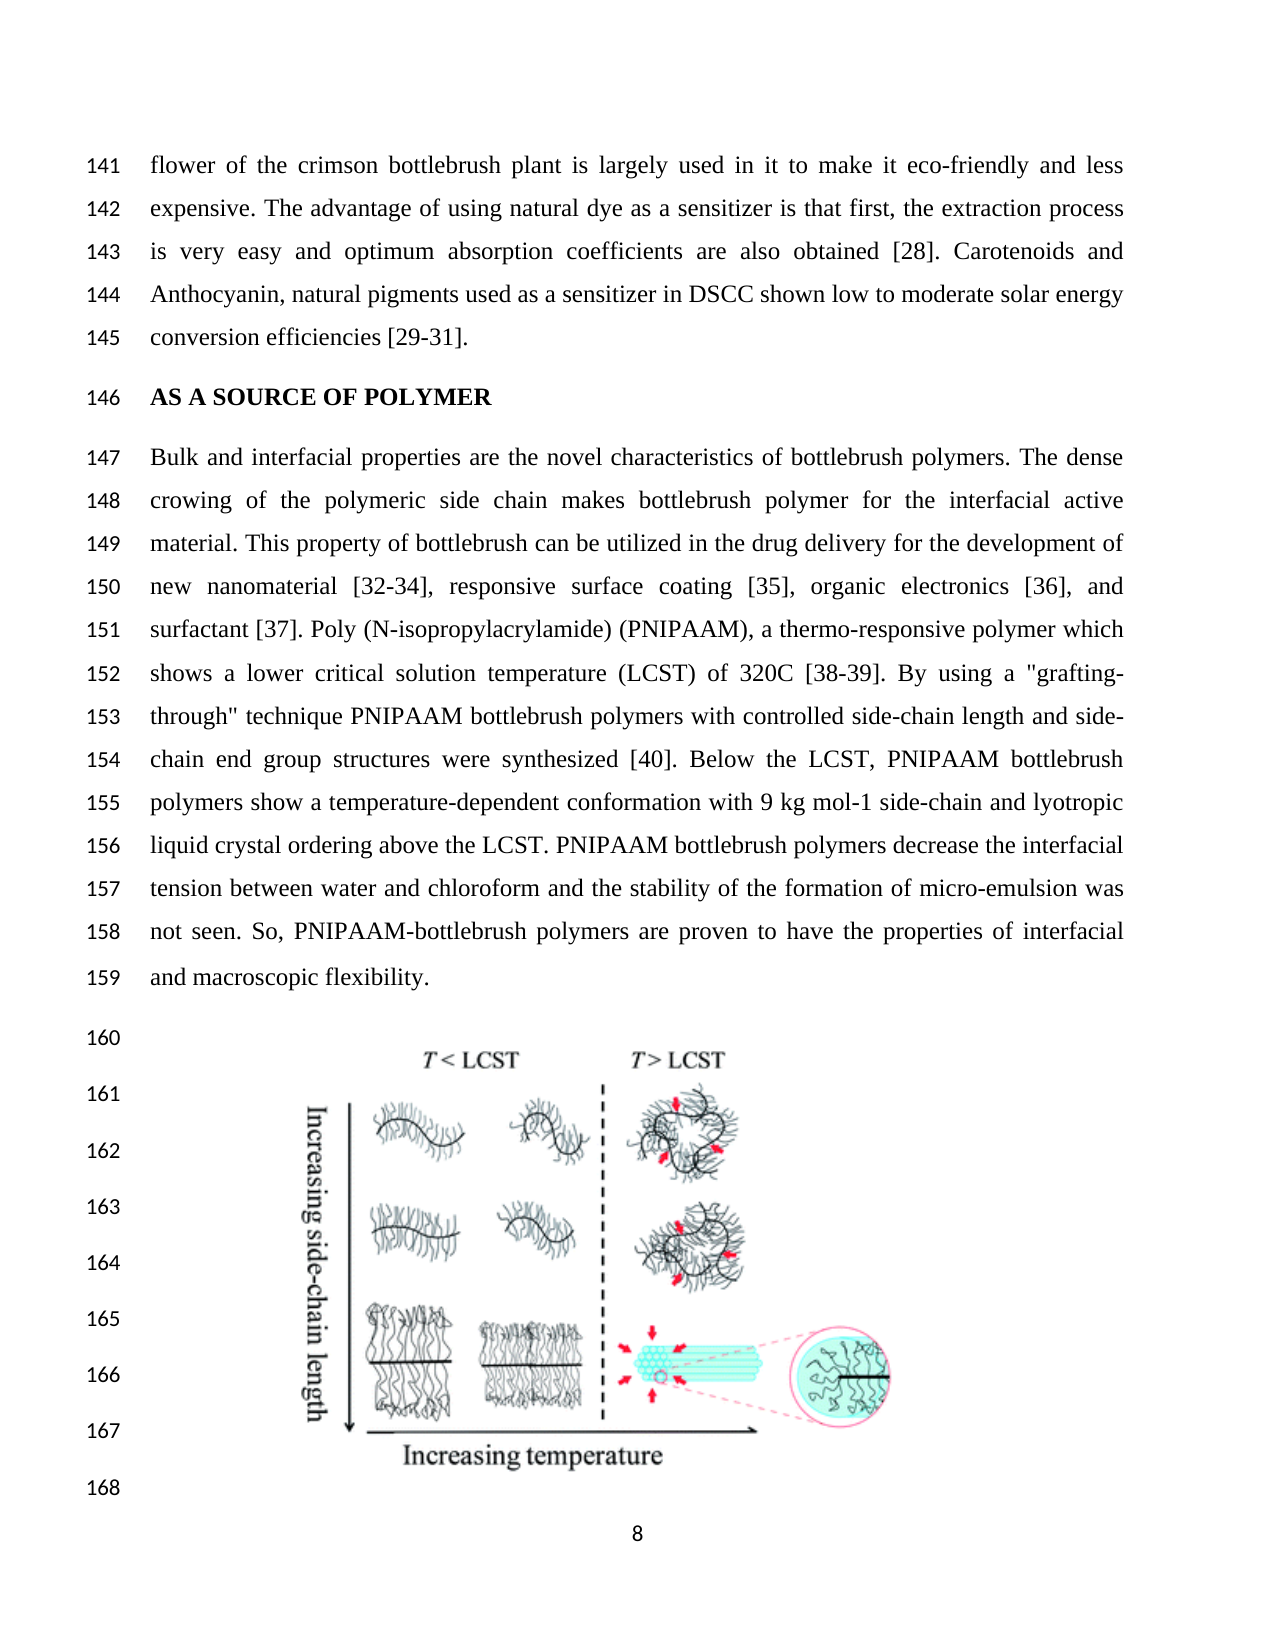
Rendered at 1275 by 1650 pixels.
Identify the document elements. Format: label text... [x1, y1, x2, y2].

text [150, 150, 1125, 351]
text AS A SOURCE OF POLYMER [150, 382, 1125, 411]
text Bulk and interfacial properties are the novel characteristics of bottlebrush polymers. The dense crowing of the polymeric side chain makes bottlebrush polymer for the interfacial active material. This property of bottlebrush can be utilized in the drug delivery for the development of new nanomaterial [32-34], responsive surface coating [35], organic electronics [36], and surfactant [37]. Poly (N-isopropylacrylamide) (PNIPAAM), a thermo-responsive polymer which shows a lower critical solution temperature (LCST) of 320C [38-39]. By using a "grafting-through" technique PNIPAAM bottlebrush polymers with controlled side-chain length and side-chain end group structures were synthesized [40]. Below the LCST, PNIPAAM bottlebrush polymers show a temperature-dependent conformation with 9 kg mol-1 side-chain and lyotropic liquid crystal ordering above the LCST. PNIPAAM bottlebrush polymers decrease the interfacial tension between water and chloroform and the stability of the formation of micro-emulsion was not seen. So, PNIPAAM-bottlebrush polymers are proven to have the properties of interfacial and macroscopic flexibility. [150, 442, 1125, 992]
picture [300, 1050, 893, 1473]
